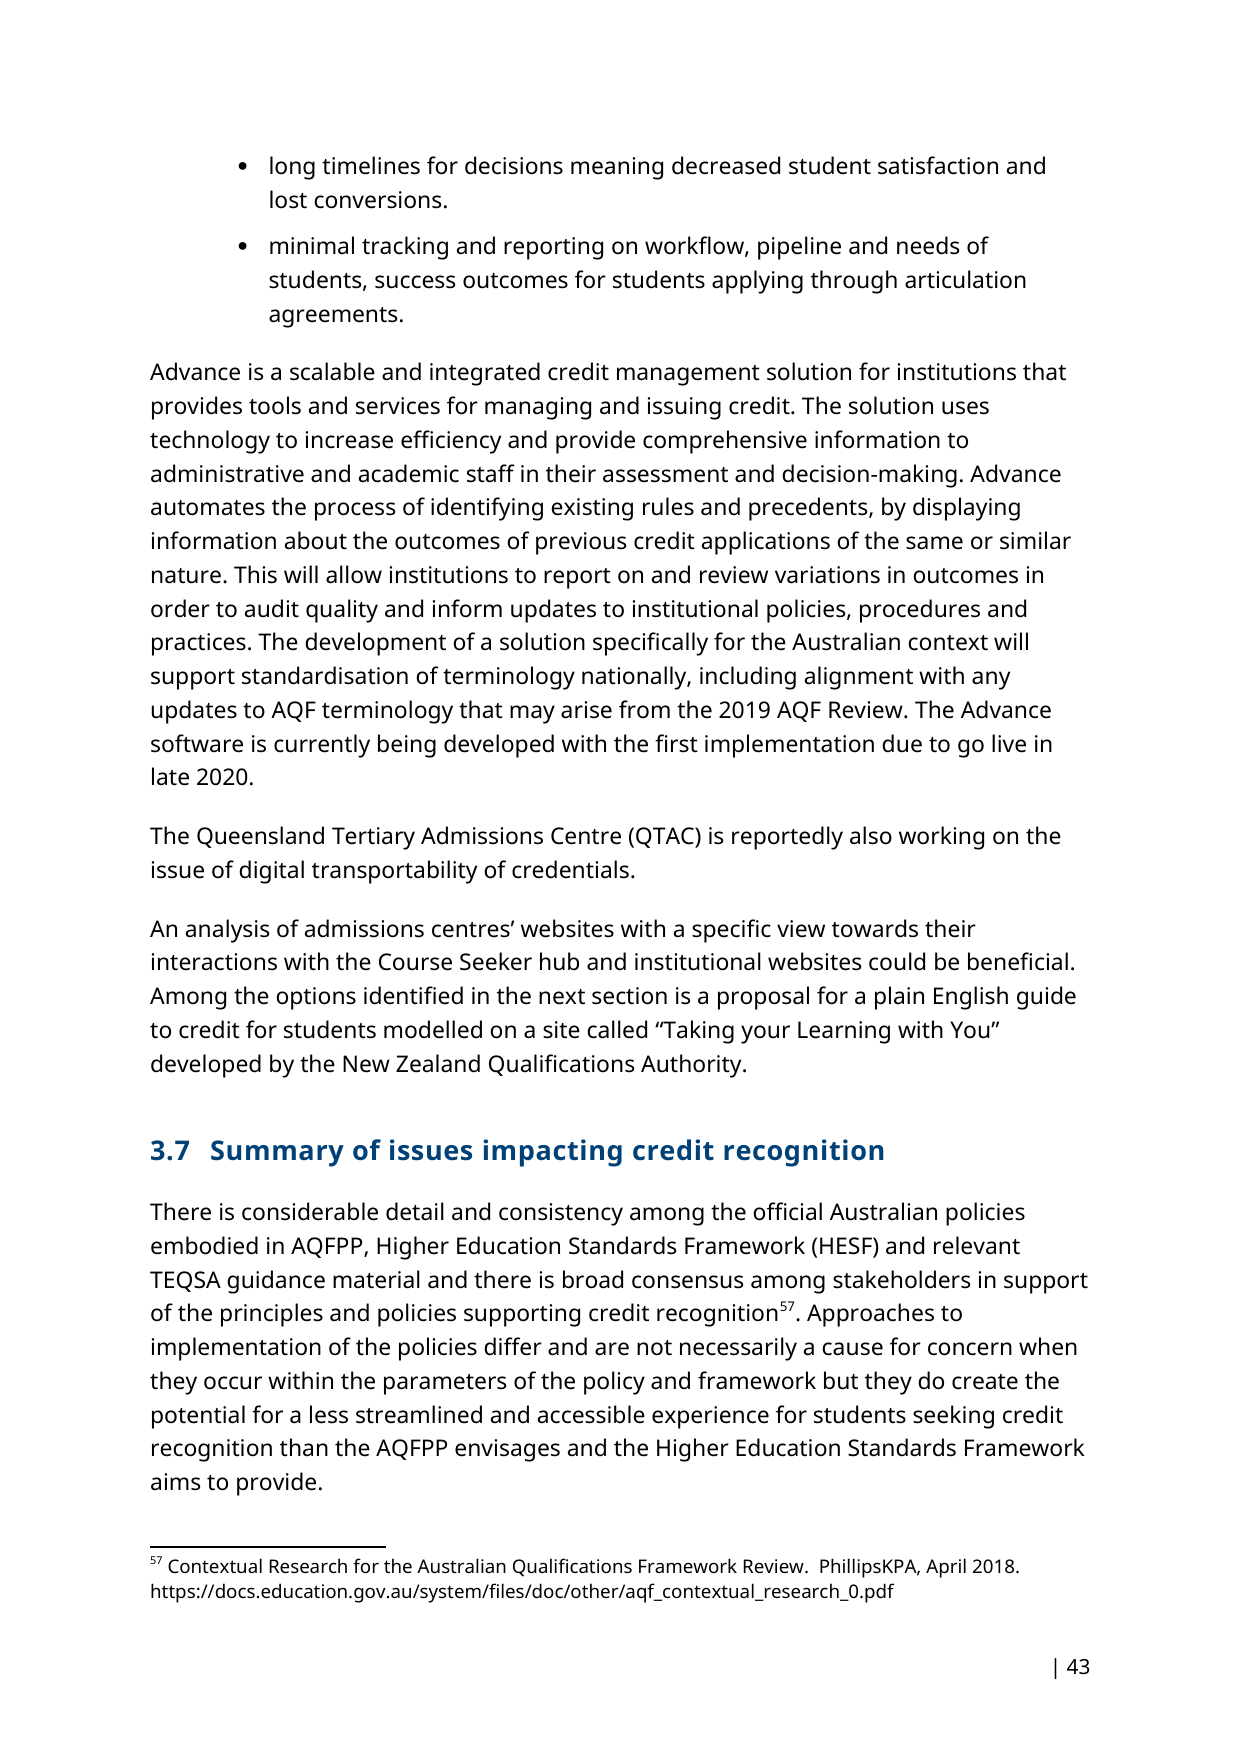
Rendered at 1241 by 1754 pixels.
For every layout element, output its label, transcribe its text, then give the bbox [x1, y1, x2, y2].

text long timelines for decisions meaning decreased student satisfaction and lost conversions. [239, 150, 1090, 215]
text minimal tracking and reporting on workflow, pipeline and needs of students, success outcomes for students applying through articulation agreements. [239, 230, 1090, 329]
text An analysis of admissions centres’ websites with a specific view towards their interactions with the Course Seeker hub and institutional websites could be beneficial. Among the options identified in the next section is a proposal for a plain English guide to credit for students modelled on a site called “Taking your Learning with You” developed by the New Zealand Qualifications Authority. [150, 912, 1090, 1079]
subtitle Summary of issues impacting credit recognition [150, 1131, 1090, 1168]
text The Queensland Tertiary Admissions Centre (QTAC) is reportedly also working on the issue of digital transportability of credentials. [150, 820, 1090, 885]
text Advance is a scalable and integrated credit management solution for institutions that provides tools and services for managing and issuing credit. The solution uses technology to increase efficiency and provide comprehensive information to administrative and academic staff in their assessment and decision-making. Advance automates the process of identifying existing rules and precedents, by displaying information about the outcomes of previous credit applications of the same or similar nature. This will allow institutions to report on and review variations in outcomes in order to audit quality and inform updates to institutional policies, procedures and practices. The development of a solution specifically for the Australian context will support standardisation of terminology nationally, including alignment with any updates to AQF terminology that may arise from the 2019 AQF Review. The Advance software is currently being developed with the first implementation due to go live in late 2020. [150, 356, 1090, 792]
text There is considerable detail and consistency among the official Australian policies embodied in AQFPP, Higher Education Standards Framework (HESF) and relevant TEQSA guidance material and there is broad consensus among stakeholders in support of the principles and policies supporting credit recognition. Approaches to implementation of the policies differ and are not necessarily a cause for concern when they occur within the parameters of the policy and framework but they do create the potential for a less streamlined and accessible experience for students seeking credit recognition than the AQFPP envisages and the Higher Education Standards Framework aims to provide. [150, 1196, 1090, 1497]
